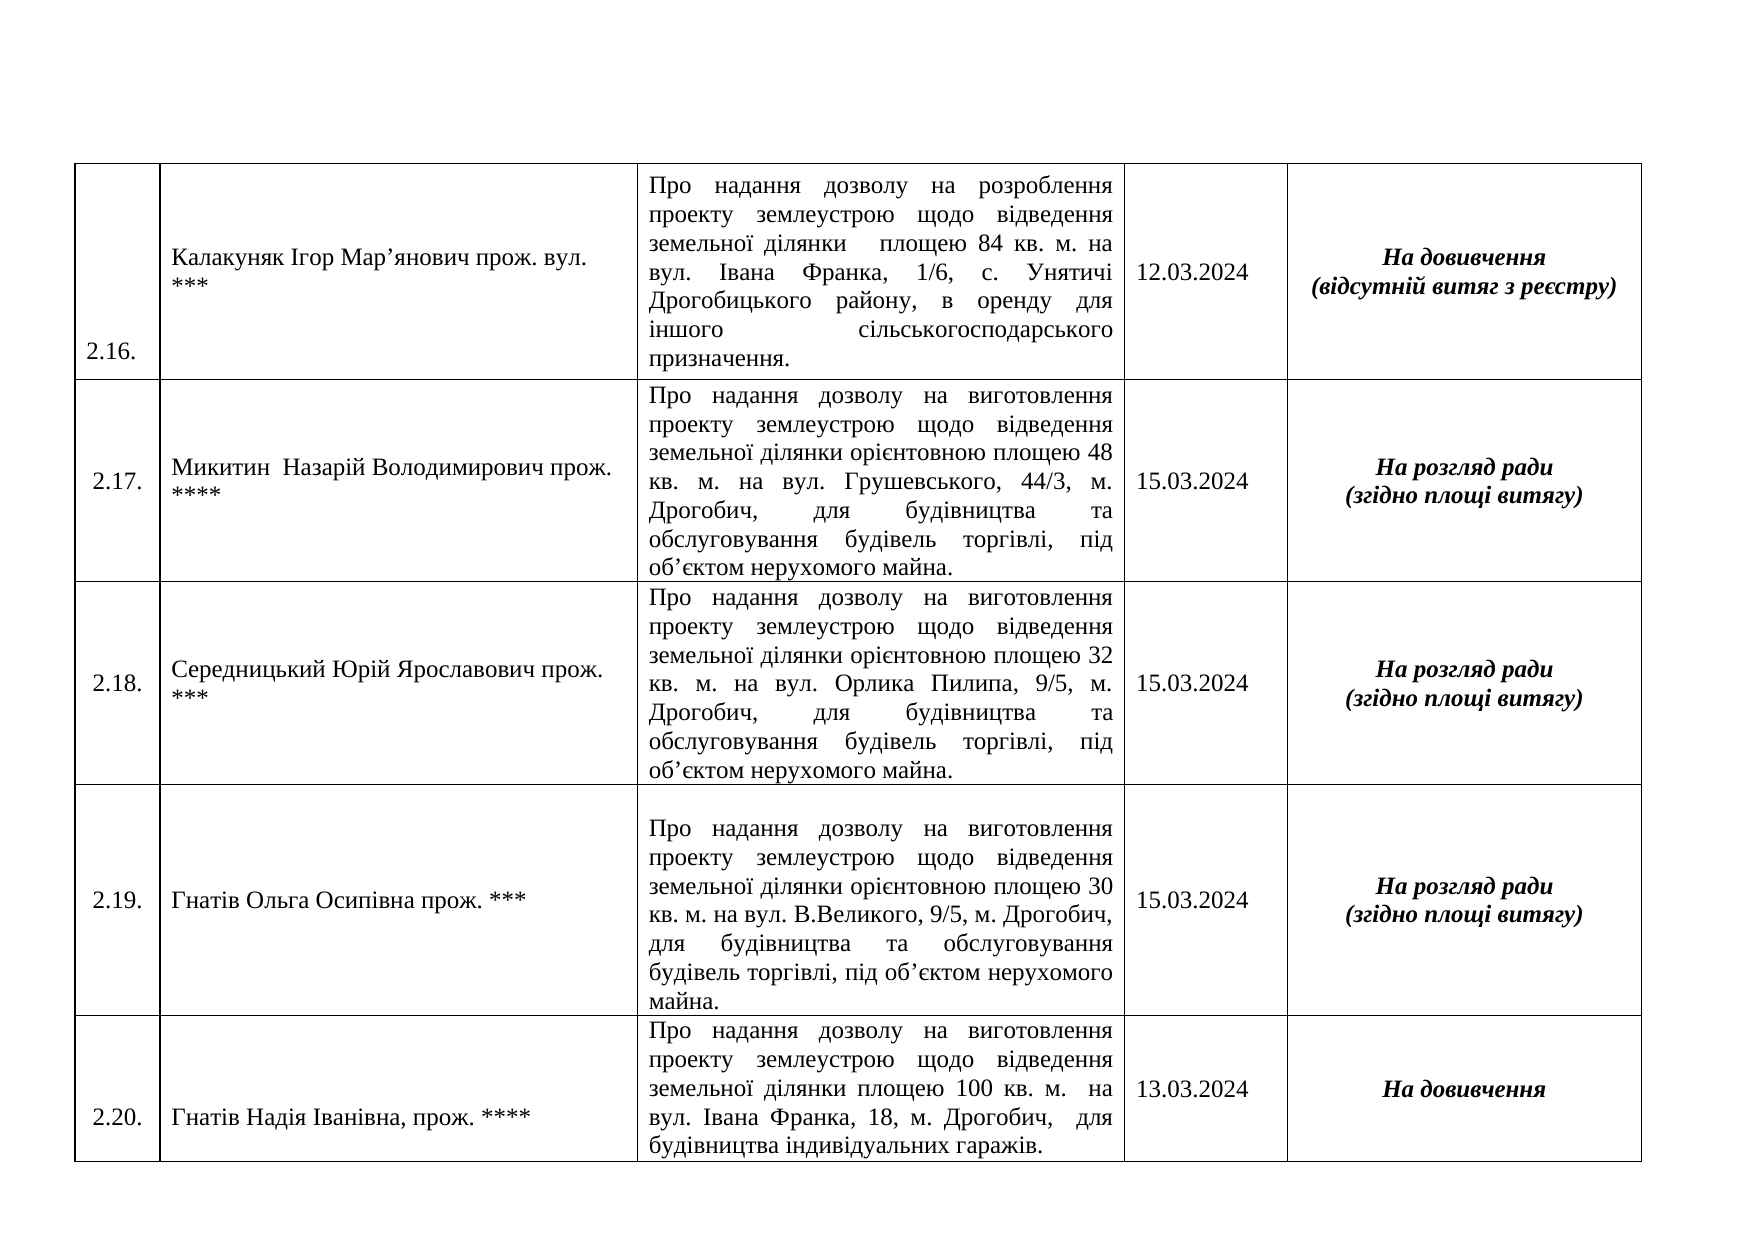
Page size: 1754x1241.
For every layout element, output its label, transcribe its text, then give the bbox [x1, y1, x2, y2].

table_cell На довивчення [1288, 1016, 1641, 1161]
table_cell 15.03.2024 [1125, 785, 1287, 1014]
table_cell 2.19. [76, 785, 159, 1014]
table_cell 2.18. [76, 582, 159, 783]
table_cell На розгляд ради (згідно площі витягу) [1288, 380, 1641, 581]
table_cell Про надання дозволу на виготовлення проекту землеустрою щодо відведення земельної ділянки орієнтовною площею 30 кв. м. на вул. В.Великого, 9/5, м. Дрогобич, для будівництва та обслуговування будівель торгівлі, під об’єктом нерухомого майна. [638, 785, 1124, 1014]
table_cell Про надання дозволу на виготовлення проекту землеустрою щодо відведення земельної ділянки площею . на вул. Івана Франка, . Дрогобич, для будівництва індивідуальних гаражів. [638, 1016, 1124, 1161]
table_cell Калакуняк Ігор Мар’янович прож. вул. *** [161, 164, 637, 379]
table_cell На розгляд ради (згідно площі витягу) [1288, 785, 1641, 1014]
table_cell 12.03.2024 [1125, 164, 1287, 379]
table_cell 15.03.2024 [1125, 582, 1287, 783]
table_cell 13.03.2024 [1125, 1016, 1287, 1161]
table_cell 15.03.2024 [1125, 380, 1287, 581]
table_cell Микитин Назарій Володимирович прож. **** [161, 380, 637, 581]
table_cell Про надання дозволу на виготовлення проекту землеустрою щодо відведення земельної ділянки орієнтовною площею 48 кв. м. на вул. Грушевського, 44/3, м. Дрогобич, для будівництва та обслуговування будівель торгівлі, під об’єктом нерухомого майна. [638, 380, 1124, 581]
table_cell 2.16. [76, 164, 159, 379]
table_cell 2.17. [76, 380, 159, 581]
table_cell Гнатів Надія Іванівна, прож. **** [161, 1016, 637, 1161]
table_cell На розгляд ради (згідно площі витягу) [1288, 582, 1641, 783]
table_cell Гнатів Ольга Осипівна прож. *** [161, 785, 637, 1014]
table_cell На довивчення (відсутній витяг з реєстру) [1288, 164, 1641, 379]
table_cell Про надання дозволу на виготовлення проекту землеустрою щодо відведення земельної ділянки орієнтовною площею 32 кв. м. на вул. Орлика Пилипа, 9/5, м. Дрогобич, для будівництва та обслуговування будівель торгівлі, під об’єктом нерухомого майна. [638, 582, 1124, 783]
table_cell 2.20. [76, 1016, 159, 1161]
table_cell Про надання дозволу на розроблення проекту землеустрою щодо відведення земельної ділянки площею 84 кв. м. на вул. Івана Франка, 1/6, с. Унятичі Дрогобицького району, в оренду для іншого сільськогосподарського призначення. [638, 164, 1124, 379]
table_cell Середницький Юрій Ярославович прож. *** [161, 582, 637, 783]
